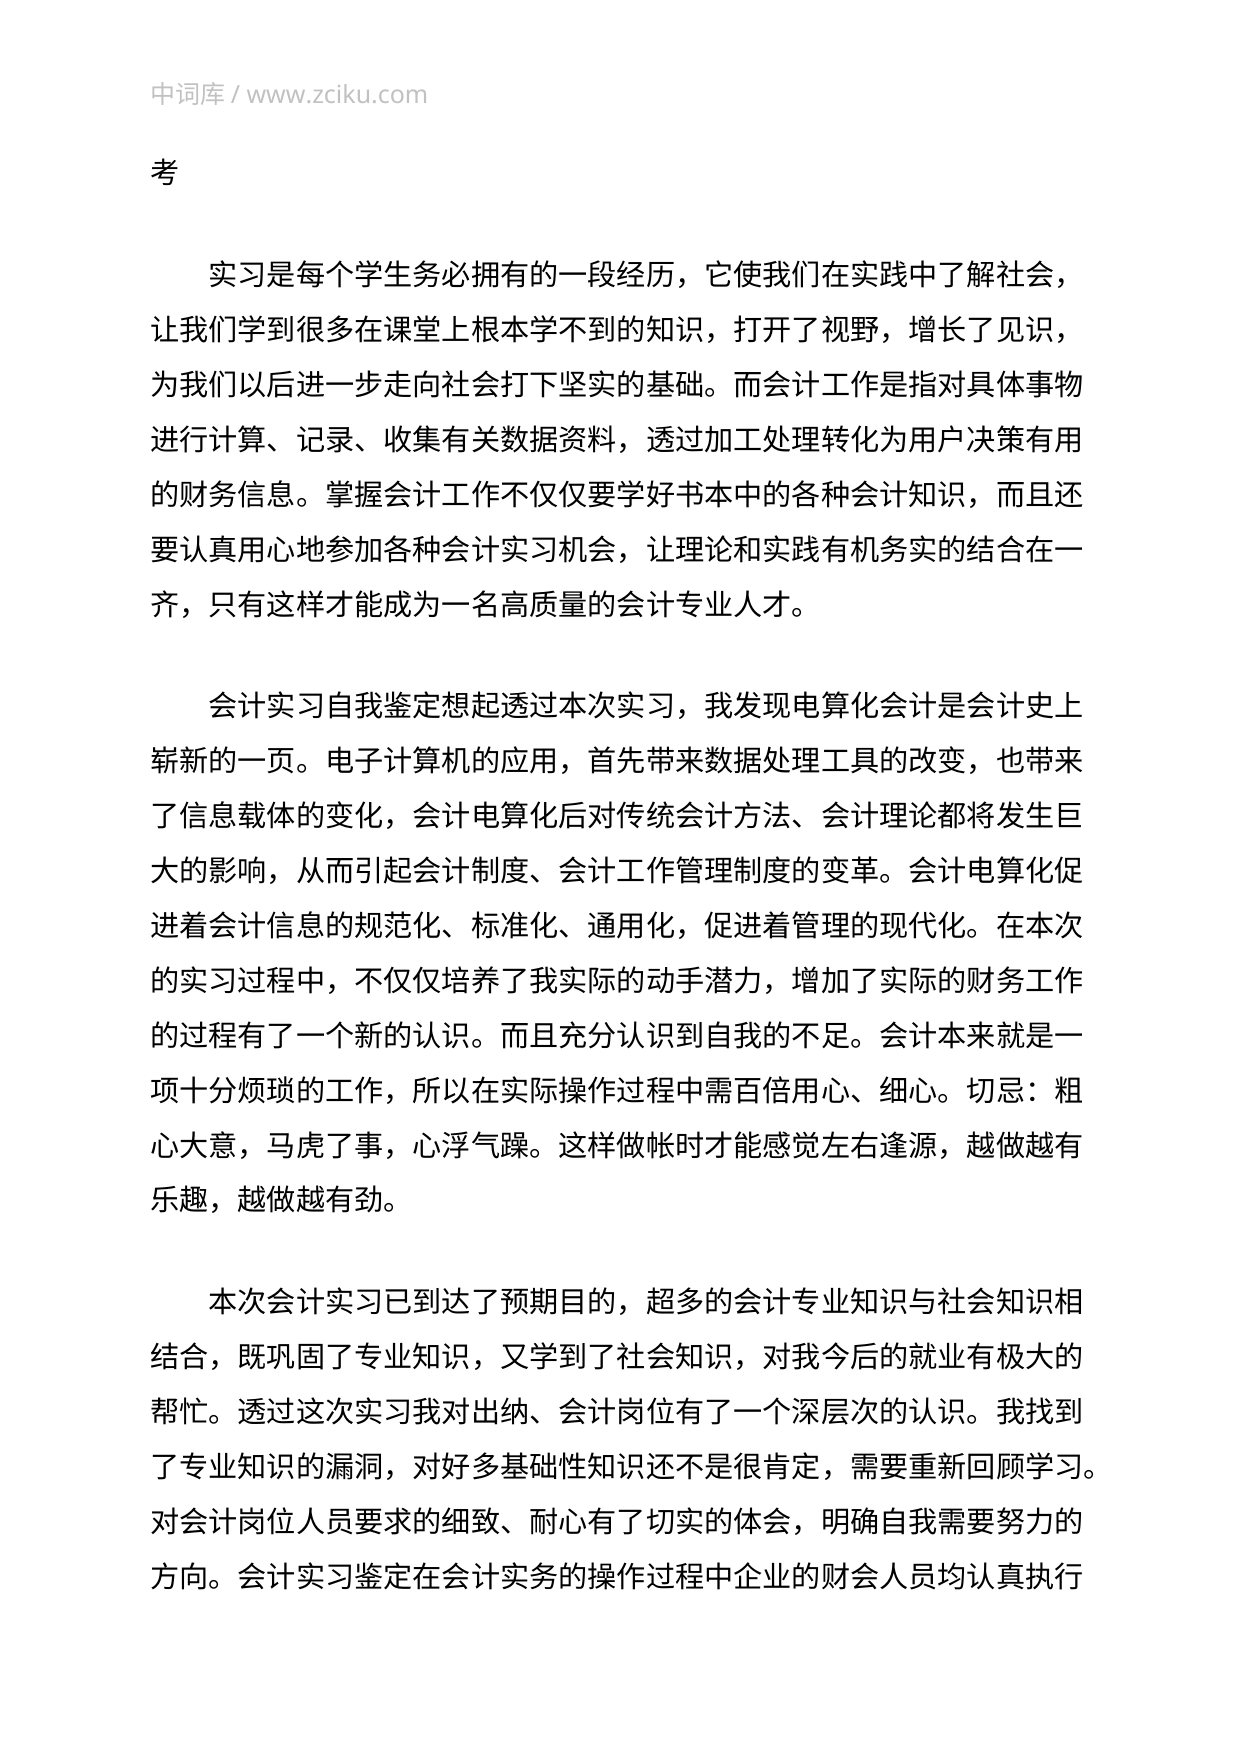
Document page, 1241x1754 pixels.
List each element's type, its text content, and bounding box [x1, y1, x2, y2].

text 会计实习自我鉴定想起透过本次实习，我发现电算化会计是会计史上崭新的一页。电子计算机的应用，首先带来数据处理工具的改变，也带来了信息载体的变化，会计电算化后对传统会计方法、会计理论都将发生巨大的影响，从而引起会计制度、会计工作管理制度的变革。会计电算化促进着会计信息的规范化、标准化、通用化，促进着管理的现代化。在本次的实习过程中，不仅仅培养了我实际的动手潜力，增加了实际的财务工作的过程有了一个新的认识。而且充分认识到自我的不足。会计本来就是一项十分烦琐的工作，所以在实际操作过程中需百倍用心、细心。切忌：粗心大意，马虎了事，心浮气躁。这样做帐时才能感觉左右逢源，越做越有乐趣，越做越有劲。 [150, 683, 1090, 1219]
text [150, 150, 1090, 192]
text 实习是每个学生务必拥有的一段经历，它使我们在实践中了解社会，让我们学到很多在课堂上根本学不到的知识，打开了视野，增长了见识，为我们以后进一步走向社会打下坚实的基础。而会计工作是指对具体事物进行计算、记录、收集有关数据资料，透过加工处理转化为用户决策有用的财务信息。掌握会计工作不仅仅要学好书本中的各种会计知识，而且还要认真用心地参加各种会计实习机会，让理论和实践有机务实的结合在一齐，只有这样才能成为一名高质量的会计专业人才。 [150, 252, 1090, 623]
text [150, 1279, 1090, 1596]
